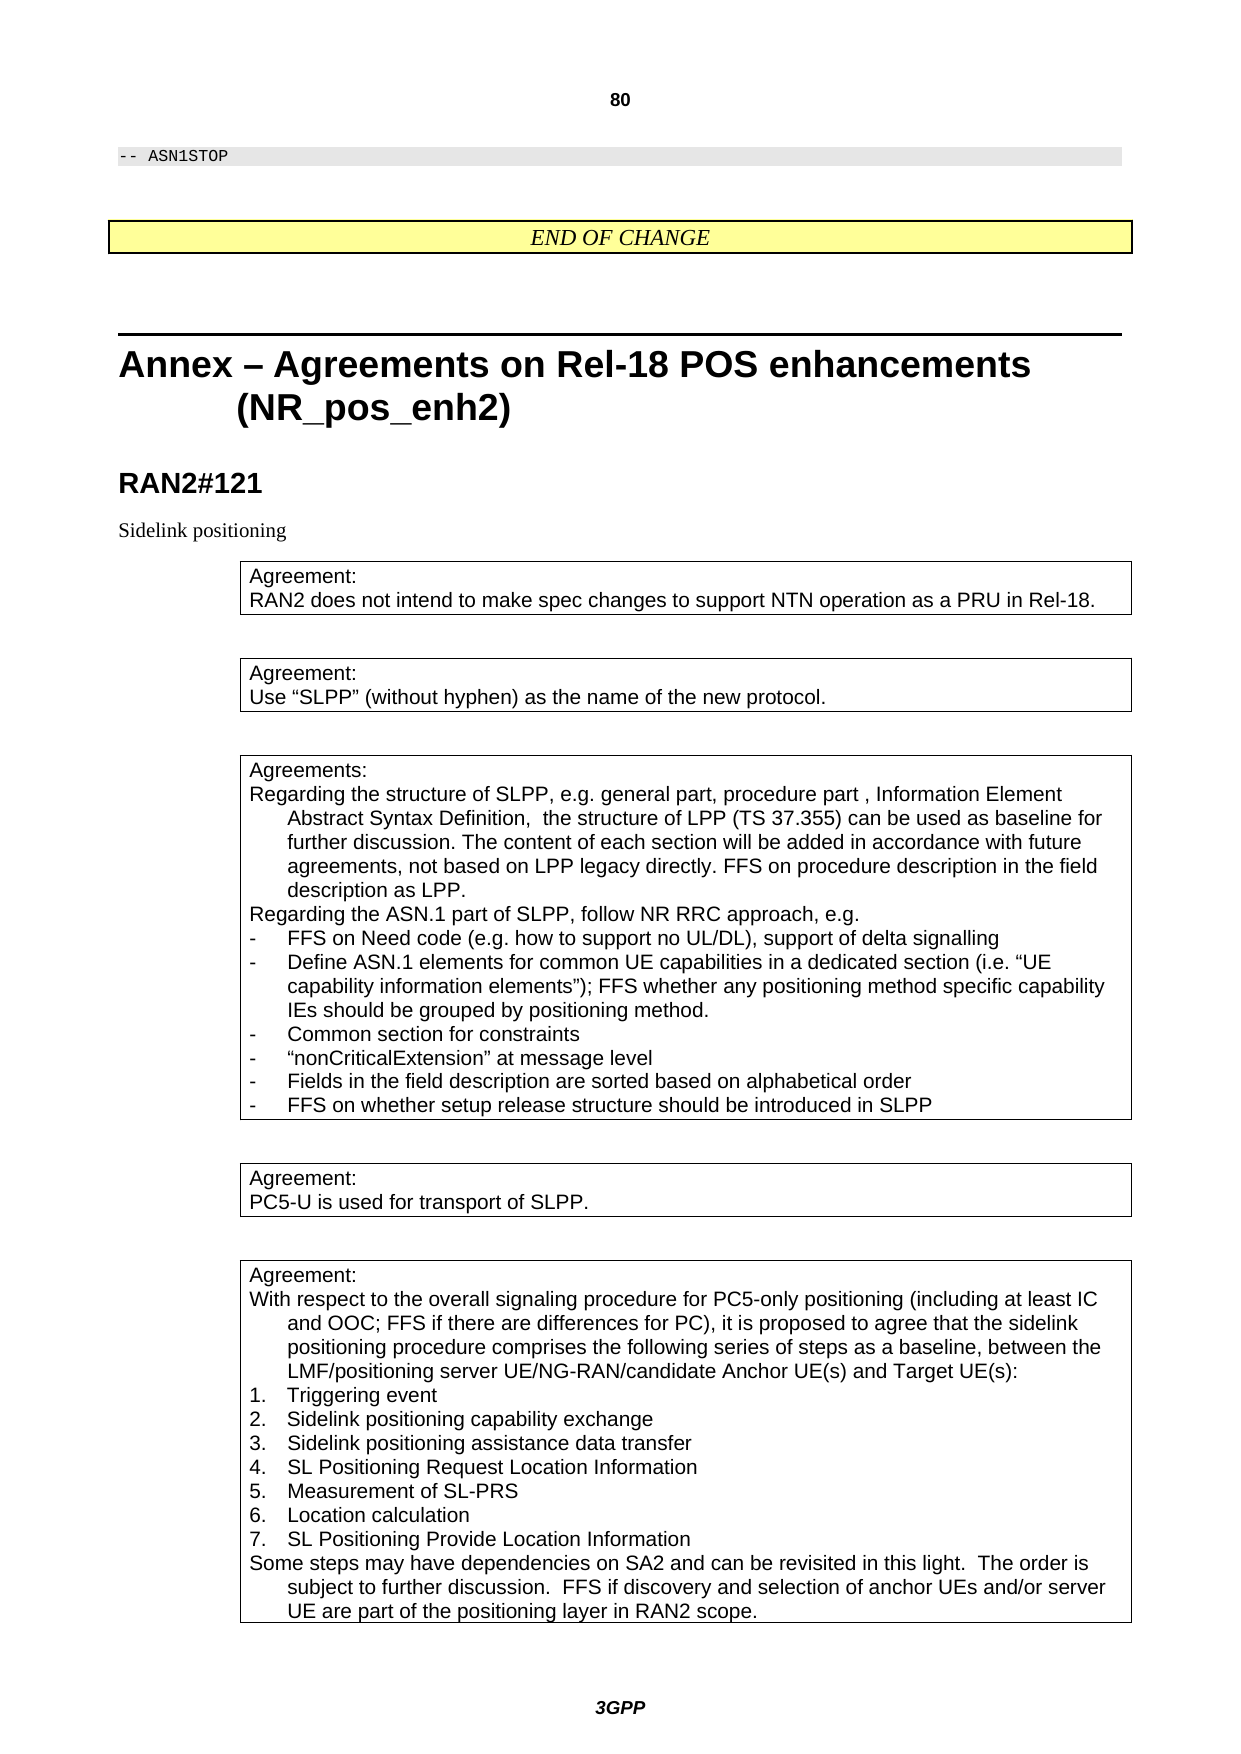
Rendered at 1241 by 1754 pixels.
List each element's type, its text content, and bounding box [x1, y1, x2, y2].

text 6. Location calculation [241, 1500, 1131, 1524]
text Regarding the ASN.1 part of SLPP, follow NR RRC approach, e.g. [241, 898, 1131, 922]
text Agreement: [241, 1164, 1131, 1187]
text With respect to the overall signaling procedure for PC5-only positioning (including at least IC and OOC; FFS if there are differences for PC), it is proposed to agree that the sidelink positioning procedure comprises the following series of steps as a baseline, between the LMF/positioning server UE/NG-RAN/candidate Anchor UE(s) and Target UE(s): [241, 1284, 1131, 1380]
text - FFS on whether setup release structure should be introduced in SLPP [241, 1090, 1131, 1119]
text Sidelink positioning [118, 518, 1122, 542]
text -- ASN1STOP [118, 147, 1122, 166]
text Agreement: [241, 659, 1131, 682]
text Regarding the structure of SLPP, e.g. general part, procedure part , Information Element Abstract Syntax Definition, the structure of LPP (TS 37.355) can be used as baseline for further discussion. The content of each section will be added in accordance with future agreements, not based on LPP legacy directly. FFS on procedure description in the field description as LPP. [241, 779, 1131, 898]
text - Define ASN.1 elements for common UE capabilities in a dedicated section (i.e. “UE capability information elements”); FFS whether any positioning method specific capability IEs should be grouped by positioning method. [241, 946, 1131, 1018]
text - Common section for constraints [241, 1018, 1131, 1042]
text 4. SL Positioning Request Location Information [241, 1452, 1131, 1476]
text 5. Measurement of SL-PRS [241, 1476, 1131, 1500]
text 7. SL Positioning Provide Location Information [241, 1524, 1131, 1548]
list Triggering event [241, 1380, 1131, 1404]
list Sidelink positioning capability exchange [241, 1404, 1131, 1428]
text Use “SLPP” (without hyphen) as the name of the new protocol. [241, 682, 1131, 711]
text PC5-U is used for transport of SLPP. [241, 1187, 1131, 1216]
text END OF CHANGE [110, 222, 1131, 252]
subtitle Annex – Agreements on Rel-18 POS enhancements (NR_pos_enh2) [118, 336, 1122, 428]
subtitle RAN2#121 [118, 466, 1122, 499]
text Agreement: [241, 562, 1131, 585]
text - Fields in the field description are sorted based on alphabetical order [241, 1066, 1131, 1090]
text RAN2 does not intend to make spec changes to support NTN operation as a PRU in Rel-18. [241, 585, 1131, 614]
text 3. Sidelink positioning assistance data transfer [241, 1428, 1131, 1452]
text Some steps may have dependencies on SA2 and can be revisited in this light. The order is subject to further discussion. FFS if discovery and selection of anchor UEs and/or server UE are part of the positioning layer in RAN2 scope. [241, 1548, 1131, 1622]
text - FFS on Need code (e.g. how to support no UL/DL), support of delta signalling [241, 922, 1131, 946]
text - “nonCriticalExtension” at message level [241, 1042, 1131, 1066]
text Agreement: [241, 1261, 1131, 1284]
text Agreements: [241, 756, 1131, 779]
